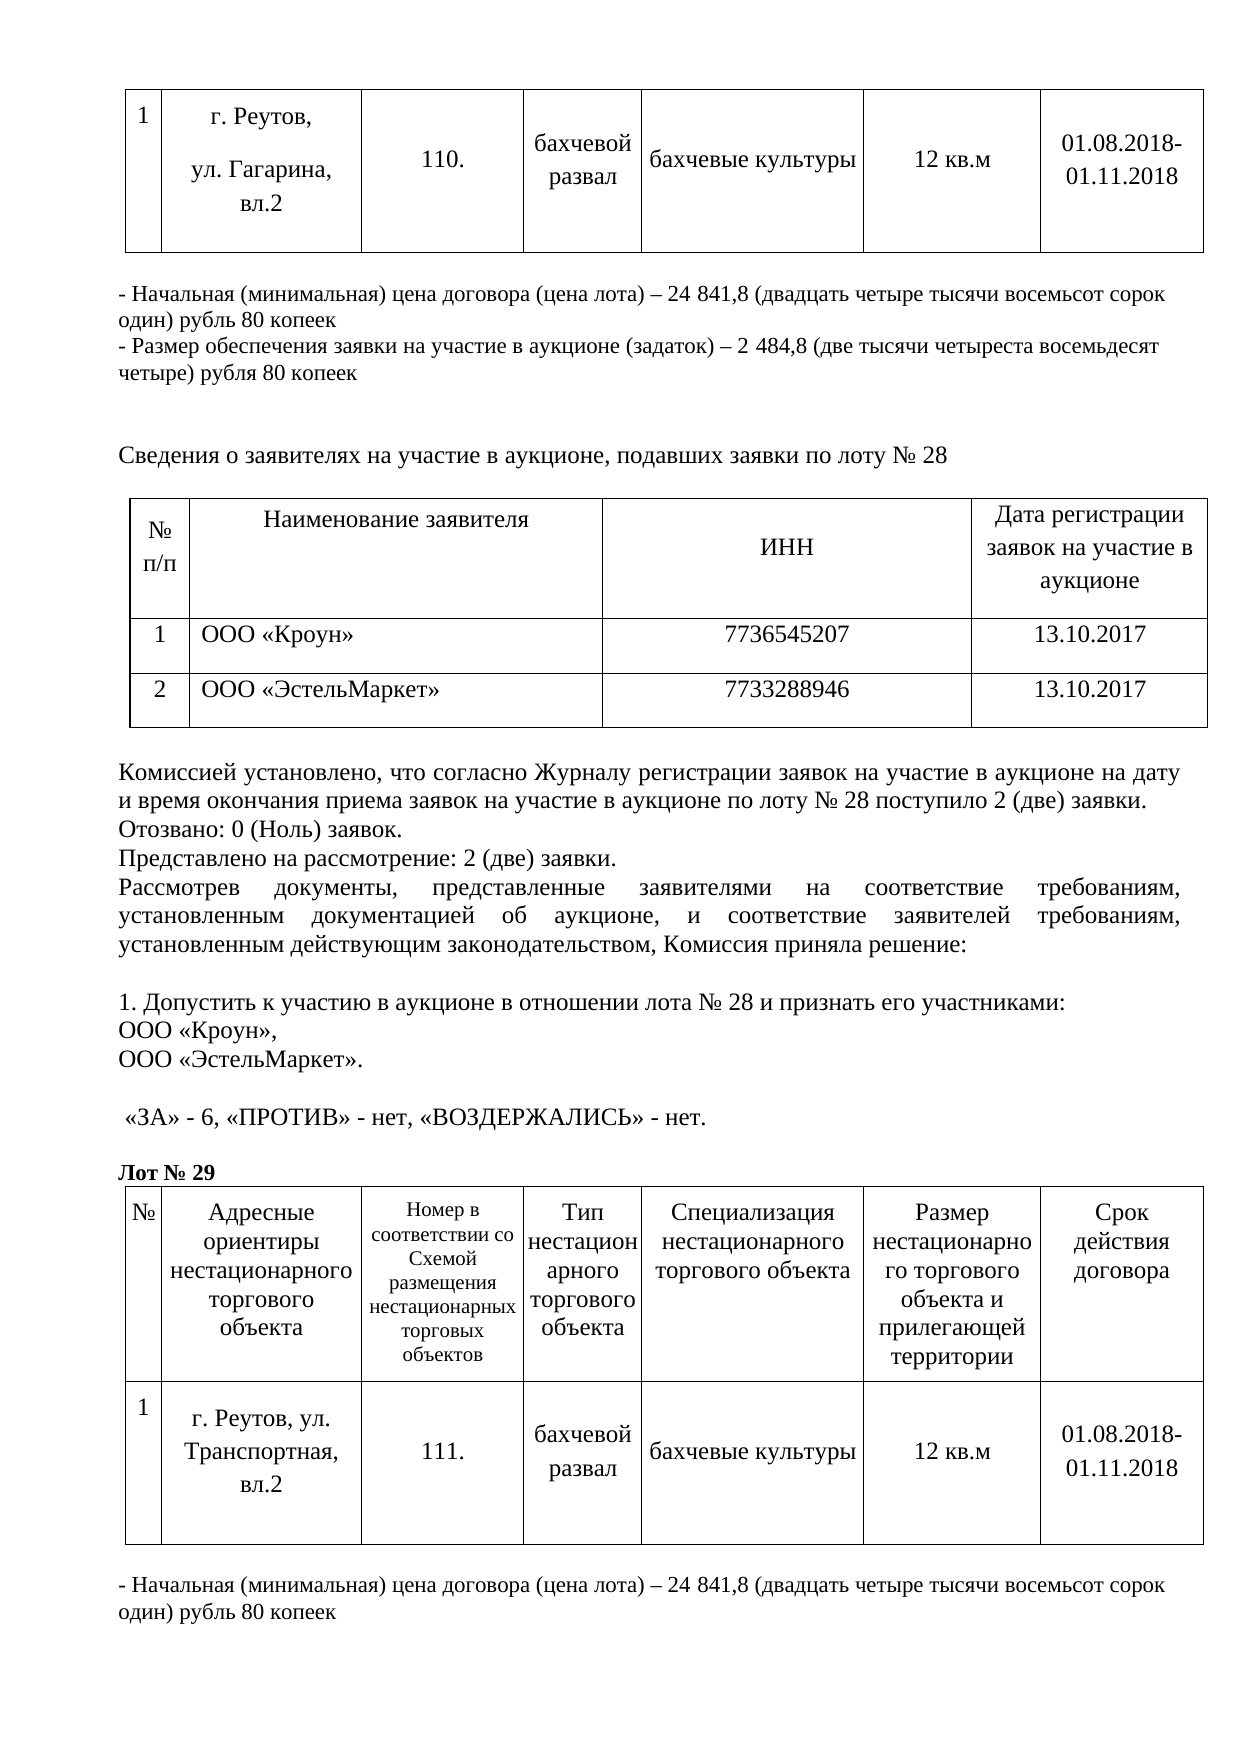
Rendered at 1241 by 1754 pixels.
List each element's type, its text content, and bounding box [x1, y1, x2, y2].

text - Размер обеспечения заявки на участие в аукционе (задаток) – 2 484,8 (две тысячи четыреста восемьдесят четыре) рубля 80 копеек [118, 332, 1181, 385]
table_cell 13.10.2017 [972, 619, 1207, 673]
text Сведения о заявителях на участие в аукционе, подавших заявки по лоту № 28 [118, 440, 1181, 469]
text Рассмотрев документы, представленные заявителями на соответствие требованиям, установленным документацией об аукционе, и соответствие заявителей требованиям, установленным действующим законодательством, Комиссия приняла решение: [118, 872, 1181, 958]
table_cell 12 кв.м [864, 1382, 1040, 1544]
table_cell 1 [126, 1382, 161, 1544]
table_header Номер в соответствии со Схемой размещения нестационарных торговых объектов [362, 1187, 523, 1381]
table_header Адресные ориентиры нестационарного торгового объекта [162, 1187, 361, 1381]
table_cell г. Реутов, ул. Гагарина, вл.2 [162, 90, 361, 252]
table_header Специализация нестационарного торгового объекта [642, 1187, 863, 1381]
table_header Срок действия договора [1041, 1187, 1203, 1381]
text ООО «Кроун», [118, 1016, 1181, 1044]
table_cell бахчевые культуры [642, 1382, 863, 1544]
table_header Размер нестационарного торгового объекта и прилегающей территории [864, 1187, 1040, 1381]
table_cell 2 [131, 674, 189, 727]
table_cell 12 кв.м [864, 90, 1040, 252]
table_cell 7736545207 [603, 619, 971, 673]
text Комиссией установлено, что согласно Журналу регистрации заявок на участие в аукционе на дату и время окончания приема заявок на участие в аукционе по лоту № 28 поступило 2 (две) заявки. [118, 757, 1181, 814]
table_header Тип нестационарного торгового объекта [524, 1187, 641, 1381]
text «ЗА» - 6, «ПРОТИВ» - нет, «ВОЗДЕРЖАЛИСЬ» - нет. [118, 1102, 1181, 1131]
text Лот № 29 [118, 1159, 1181, 1186]
table_cell бахчевой развал [524, 1382, 641, 1544]
table_cell ООО «ЭстельМаркет» [190, 674, 602, 727]
table_cell 7733288946 [603, 674, 971, 727]
table_header ИНН [603, 499, 971, 618]
table_cell бахчевые культуры [642, 90, 863, 252]
table_cell 1 [131, 619, 189, 673]
table_cell г. Реутов, ул. Транспортная, вл.2 [162, 1382, 361, 1544]
text Представлено на рассмотрение: 2 (две) заявки. [118, 843, 1181, 872]
table_header Дата регистрации заявок на участие в аукционе [972, 499, 1207, 618]
table_cell 01.08.2018-01.11.2018 [1041, 1382, 1203, 1544]
table_header № п/п [131, 499, 189, 618]
text Отозвано: 0 (Ноль) заявок. [118, 814, 1181, 843]
text ООО «ЭстельМаркет». [118, 1044, 1181, 1073]
table_header № [126, 1187, 161, 1381]
table_cell бахчевой развал [524, 90, 641, 252]
table_cell 110. [362, 90, 523, 252]
text - Начальная (минимальная) цена договора (цена лота) – 24 841,8 (двадцать четыре тысячи восемьсот сорок один) рубль 80 копеек [118, 1571, 1181, 1624]
text 1. Допустить к участию в аукционе в отношении лота № 28 и признать его участниками: [118, 987, 1181, 1016]
table_header Наименование заявителя [190, 499, 602, 618]
text - Начальная (минимальная) цена договора (цена лота) – 24 841,8 (двадцать четыре тысячи восемьсот сорок один) рубль 80 копеек [118, 279, 1181, 332]
table_cell 1 [126, 90, 161, 252]
table_cell 111. [362, 1382, 523, 1544]
table_cell ООО «Кроун» [190, 619, 602, 673]
table_cell 13.10.2017 [972, 674, 1207, 727]
table_cell 01.08.2018-01.11.2018 [1041, 90, 1203, 252]
